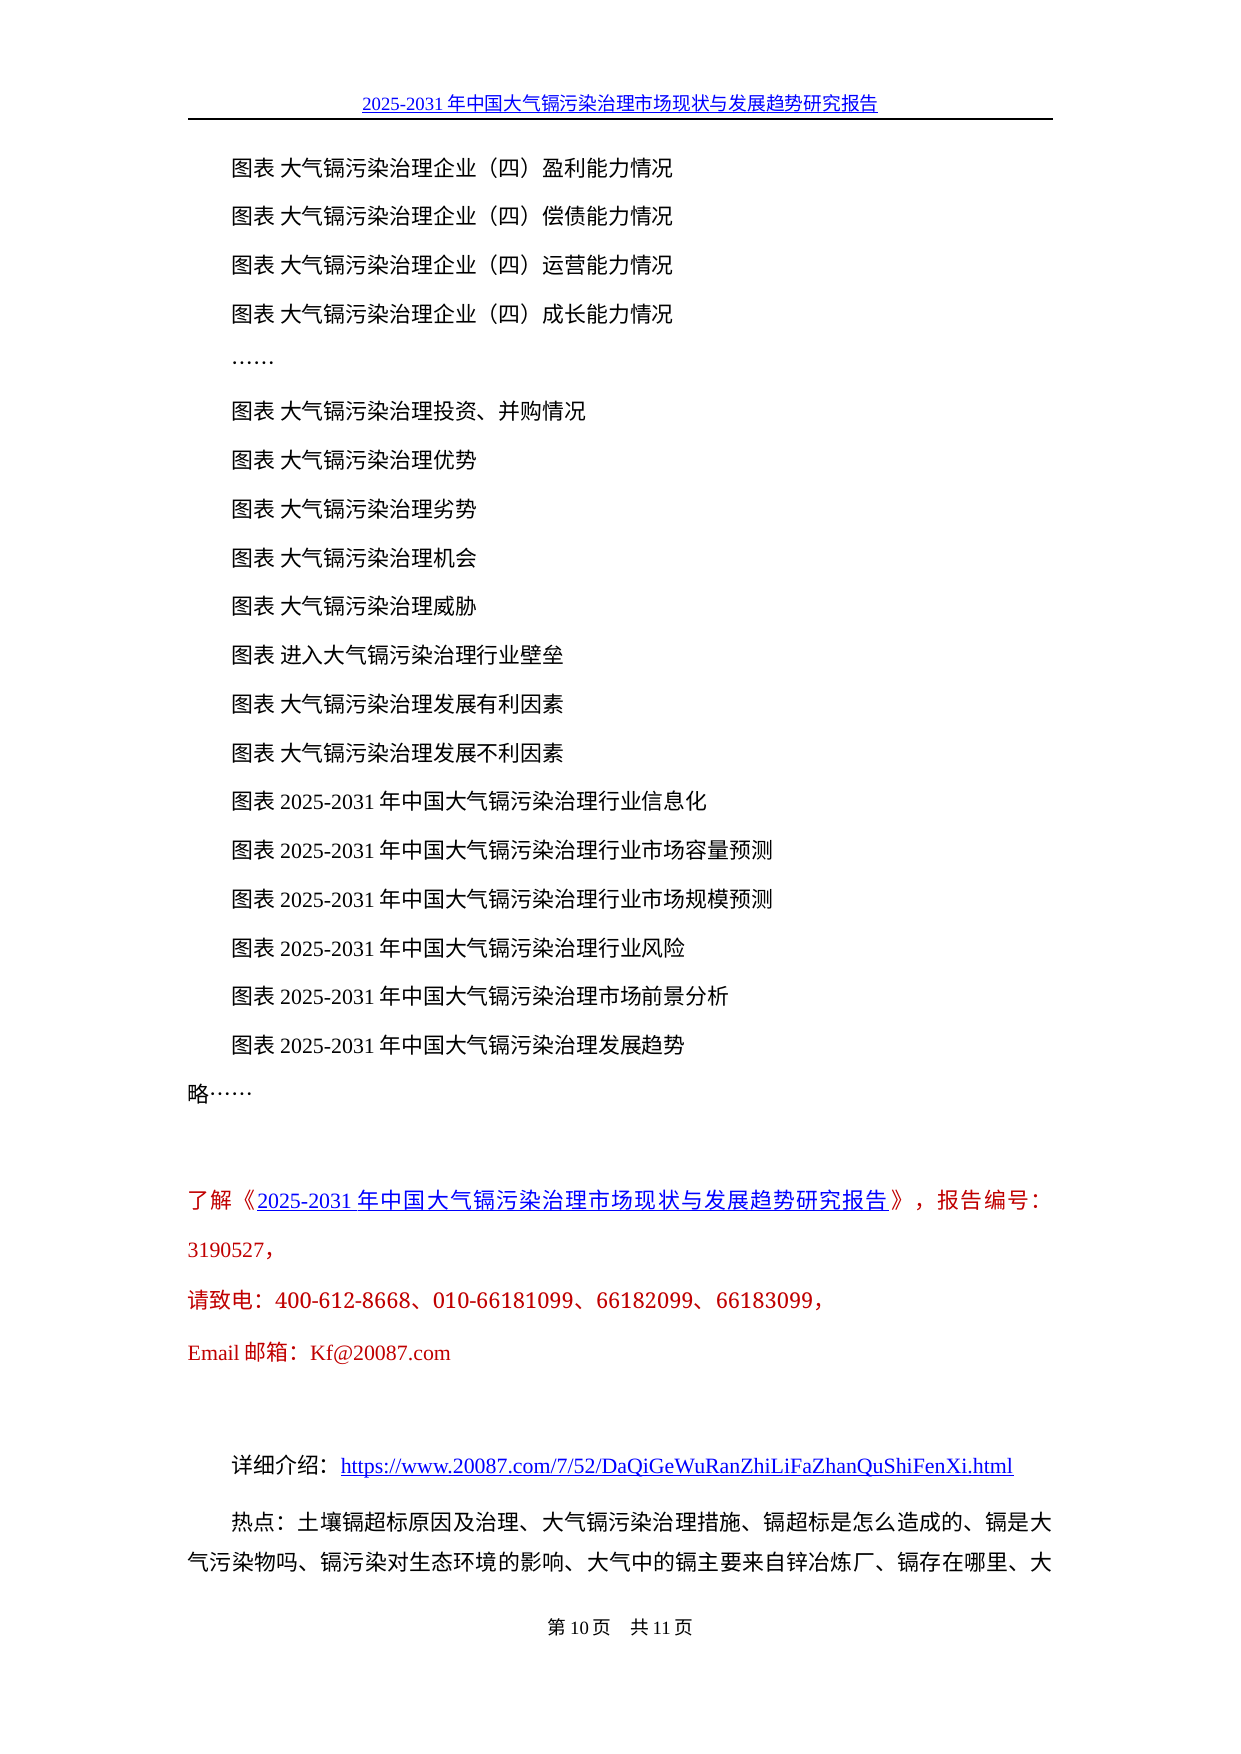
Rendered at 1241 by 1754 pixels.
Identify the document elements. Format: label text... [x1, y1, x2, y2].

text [187, 1504, 1053, 1577]
text 了解《2025-2031年中国大气镉污染治理市场现状与发展趋势研究报告》，报告编号：3190527， [187, 1183, 1053, 1264]
text 详细介绍：https://www.20087.com/7/52/DaQiGeWuRanZhiLiFaZhanQuShiFenXi.html [187, 1448, 1053, 1480]
text Email邮箱：Kf@20087.com [187, 1335, 1053, 1367]
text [187, 150, 1053, 1109]
text 请致电：400-612-8668、010-66181099、66182099、66183099， [187, 1283, 1053, 1316]
